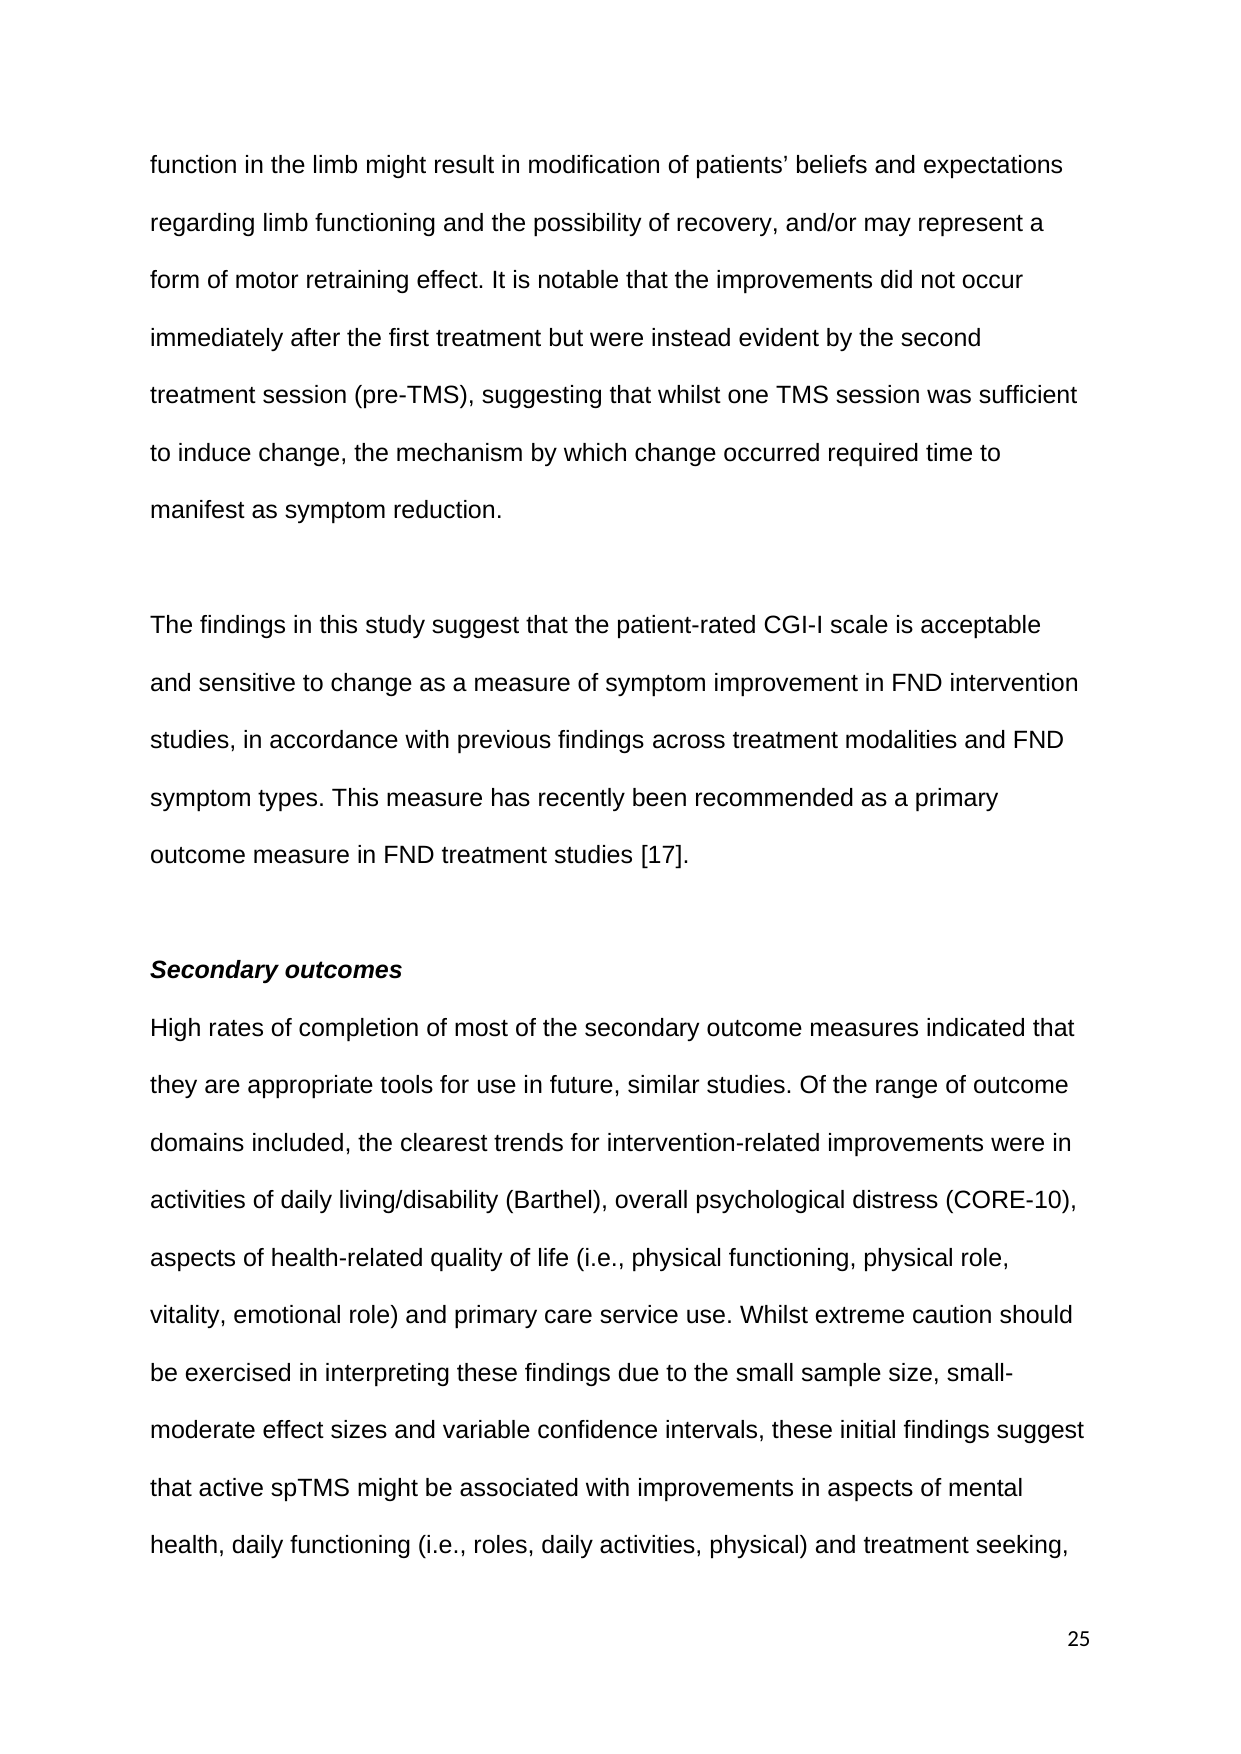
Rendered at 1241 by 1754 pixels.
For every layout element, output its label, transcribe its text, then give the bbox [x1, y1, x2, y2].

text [150, 150, 1090, 524]
text The findings in this study suggest that the patient-rated CGI-I scale is acceptable and sensitive to change as a measure of symptom improvement in FND intervention studies, in accordance with previous findings across treatment modalities and FND symptom types. This measure has recently been recommended as a primary outcome measure in FND treatment studies [17]. [150, 610, 1090, 869]
text Secondary outcomes [150, 955, 1090, 984]
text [150, 1012, 1090, 1559]
